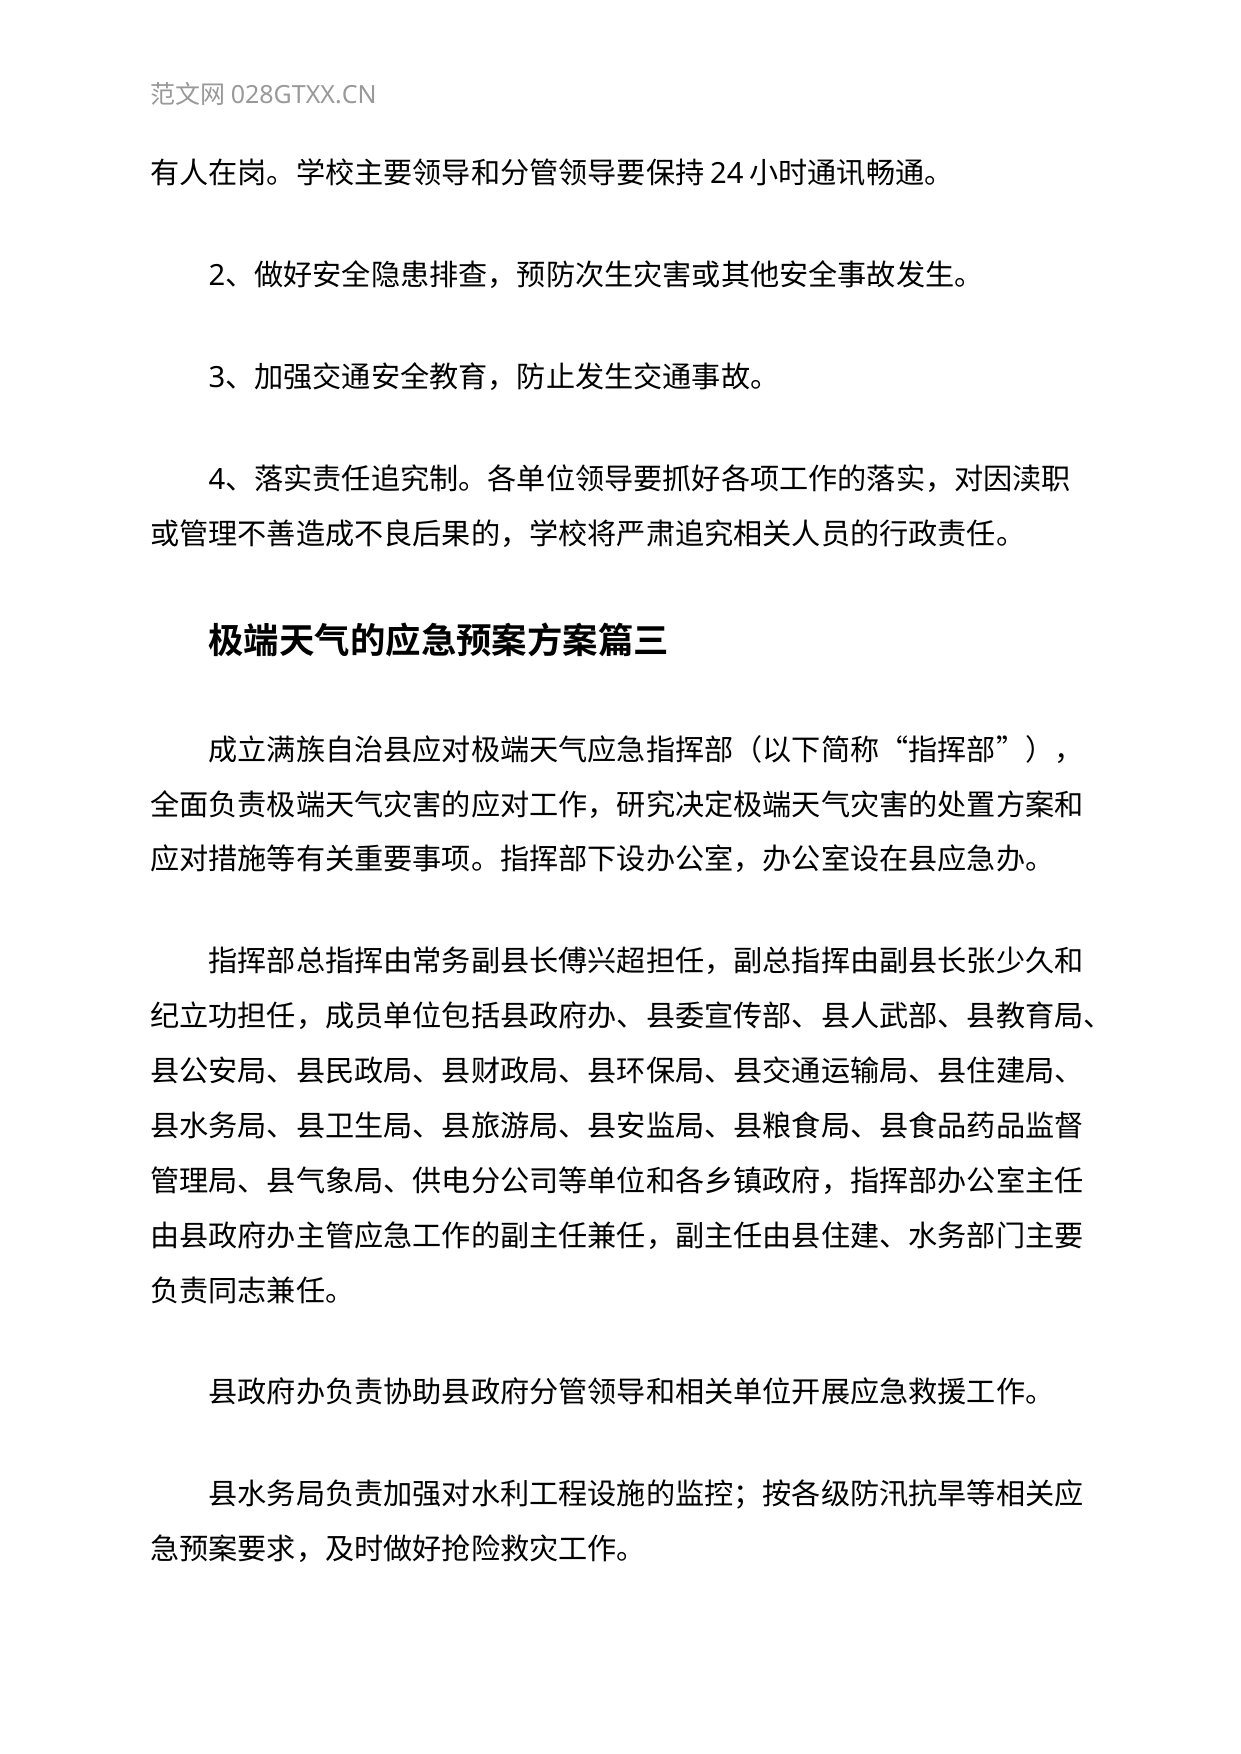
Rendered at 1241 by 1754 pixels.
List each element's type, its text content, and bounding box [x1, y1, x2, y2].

text 2、做好安全隐患排查，预防次生灾害或其他安全事故发生。 [150, 252, 1090, 294]
text 极端天气的应急预案方案篇三 [150, 613, 1090, 664]
text 县水务局负责加强对水利工程设施的监控；按各级防汛抗旱等相关应急预案要求，及时做好抢险救灾工作。 [150, 1471, 1090, 1568]
text 指挥部总指挥由常务副县长傅兴超担任，副总指挥由副县长张少久和纪立功担任，成员单位包括县政府办、县委宣传部、县人武部、县教育局、县公安局、县民政局、县财政局、县环保局、县交通运输局、县住建局、县水务局、县卫生局、县旅游局、县安监局、县粮食局、县食品药品监督管理局、县气象局、供电分公司等单位和各乡镇政府，指挥部办公室主任由县政府办主管应急工作的副主任兼任，副主任由县住建、水务部门主要负责同志兼任。 [150, 938, 1090, 1309]
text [150, 150, 1090, 192]
text 3、加强交通安全教育，防止发生交通事故。 [150, 354, 1090, 396]
text 县政府办负责协助县政府分管领导和相关单位开展应急救援工作。 [150, 1369, 1090, 1411]
text 成立满族自治县应对极端天气应急指挥部（以下简称“指挥部”），全面负责极端天气灾害的应对工作，研究决定极端天气灾害的处置方案和应对措施等有关重要事项。指挥部下设办公室，办公室设在县应急办。 [150, 726, 1090, 878]
text 4、落实责任追究制。各单位领导要抓好各项工作的落实，对因渎职或管理不善造成不良后果的，学校将严肃追究相关人员的行政责任。 [150, 456, 1090, 553]
